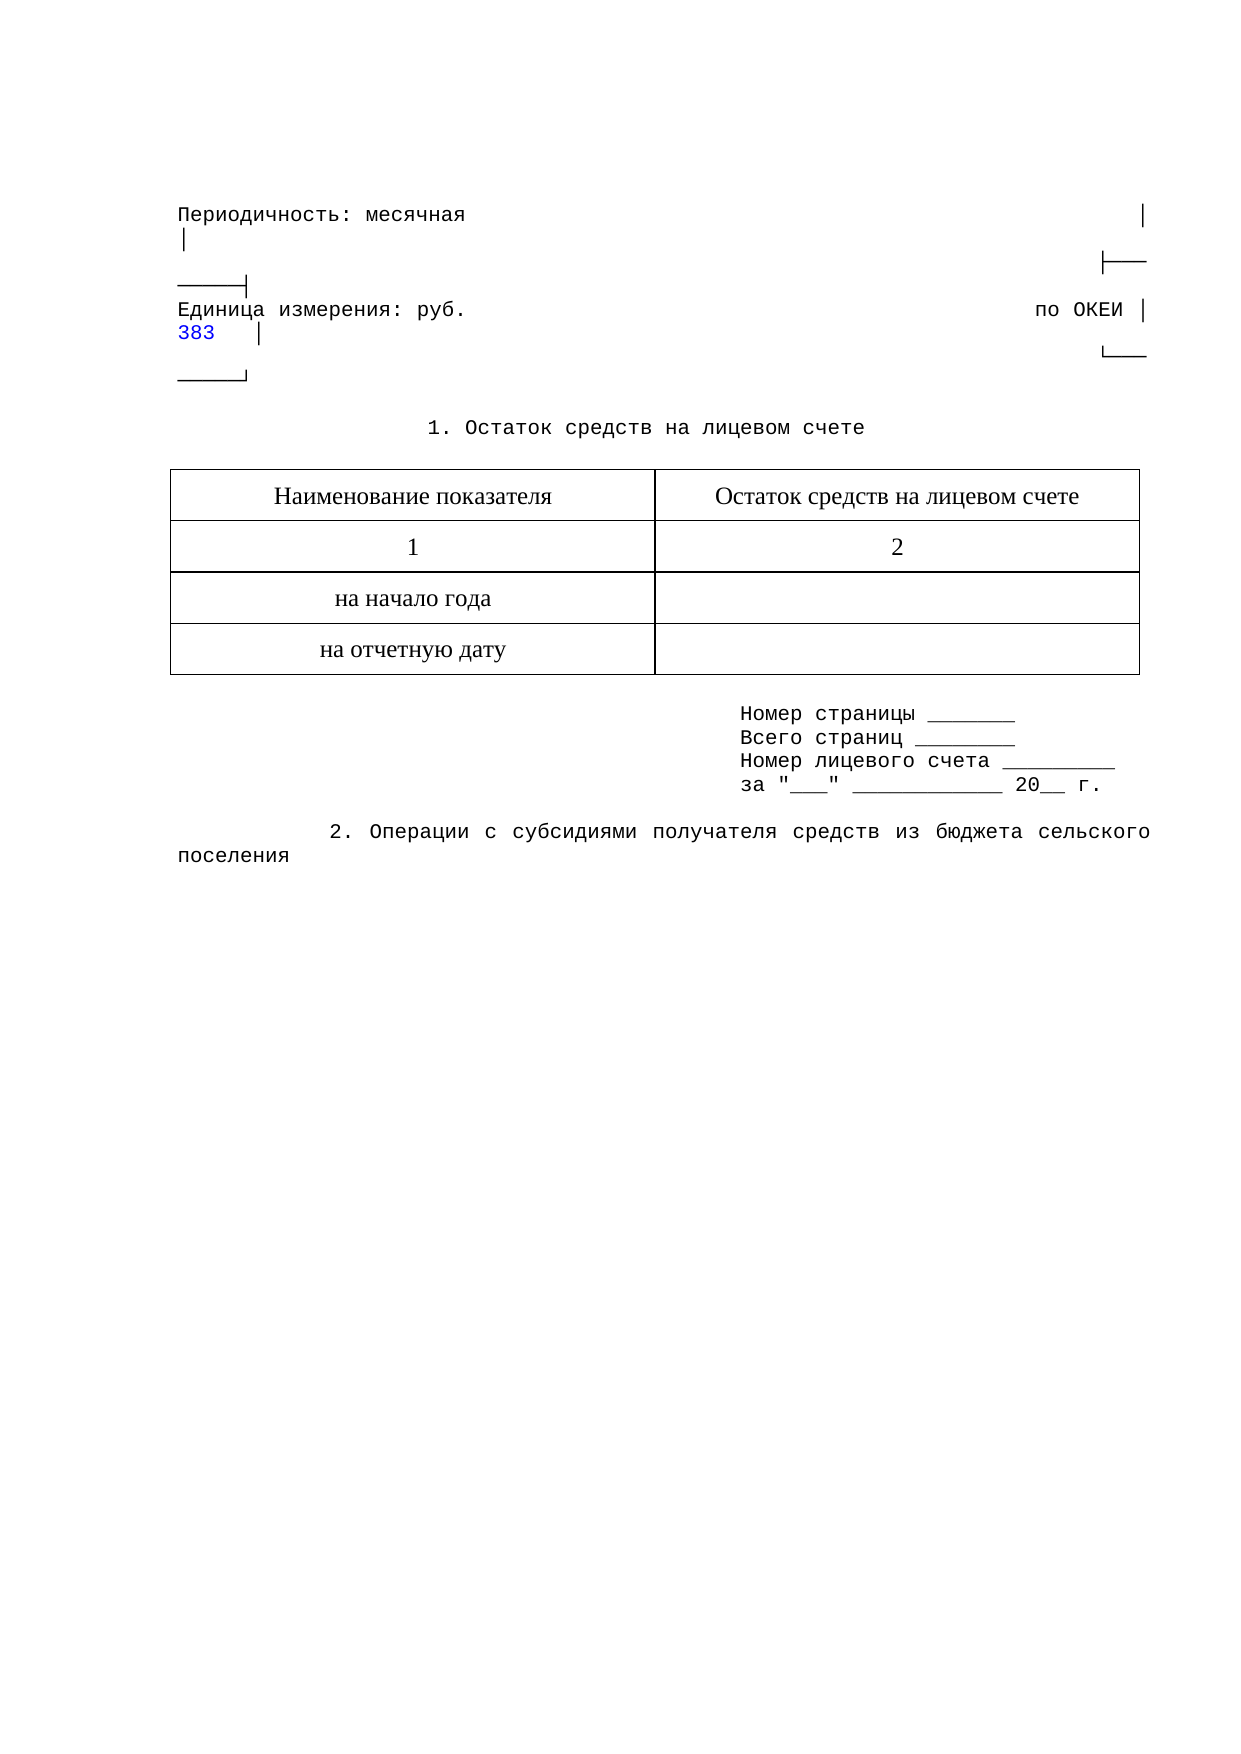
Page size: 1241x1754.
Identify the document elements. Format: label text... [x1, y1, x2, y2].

text Номер страницы _______ [177, 703, 1152, 727]
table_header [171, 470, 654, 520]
text 2. Операции с субсидиями получателя средств из бюджета сельского поселения [177, 821, 1152, 869]
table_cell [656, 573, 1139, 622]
text Номер лицевого счета _________ [177, 751, 1152, 774]
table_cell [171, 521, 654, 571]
text ├────────┤ [177, 251, 1152, 299]
text за "___" ____________ 20__ г. [177, 774, 1152, 798]
text └────────┘ [177, 346, 1152, 393]
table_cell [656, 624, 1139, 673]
text Единица измерения: руб. по ОКЕИ │ 383 │ [177, 299, 1152, 346]
text Всего страниц ________ [177, 727, 1152, 751]
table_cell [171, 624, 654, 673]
text Периодичность: месячная │ │ [177, 204, 1152, 251]
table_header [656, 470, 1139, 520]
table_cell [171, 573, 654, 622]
text 1. Остаток средств на лицевом счете [177, 417, 1152, 441]
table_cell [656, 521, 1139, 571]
